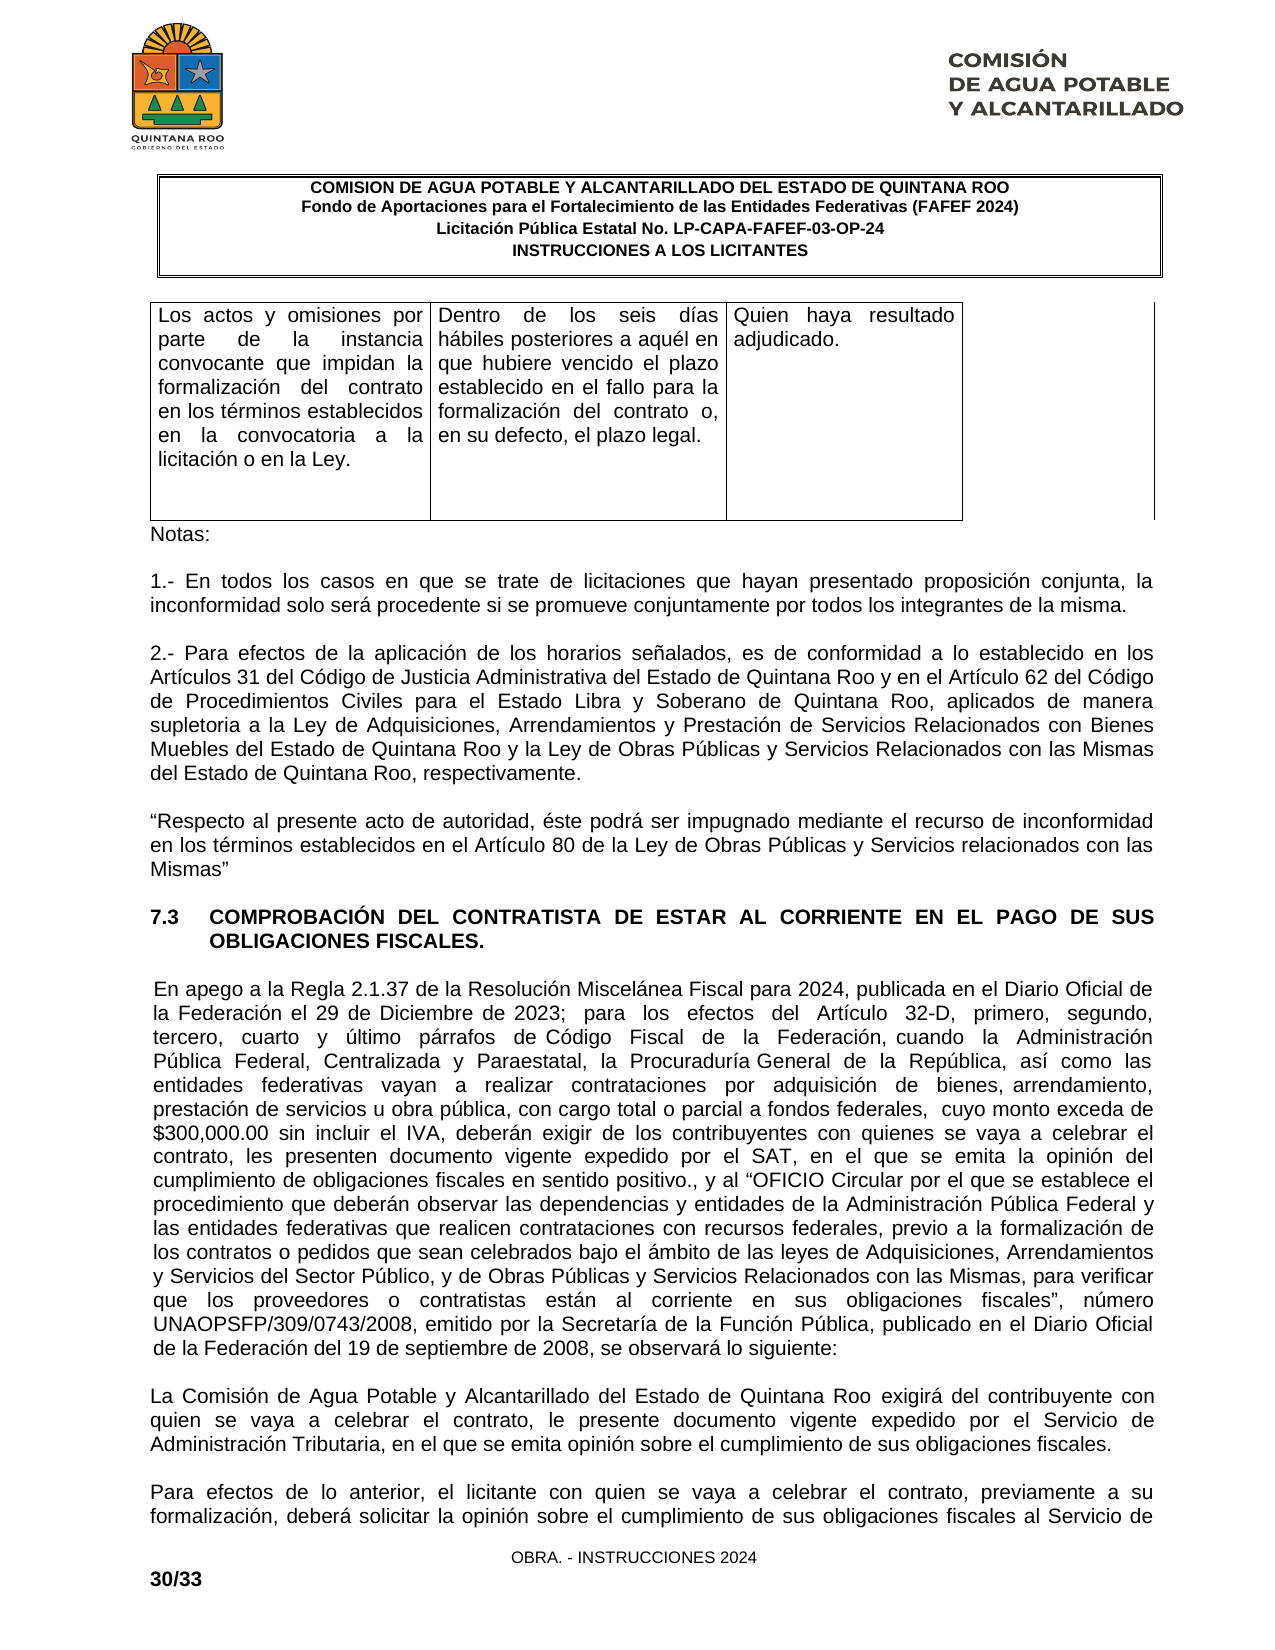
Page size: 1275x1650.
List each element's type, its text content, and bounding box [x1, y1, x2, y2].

table_cell Quien haya resultado adjudicado. [727, 303, 962, 520]
text 2.- Para efectos de la aplicación de los horarios señalados, es de conformidad a lo establecido en los Artículos 31 del Código de Justicia Administrativa del Estado de Quintana Roo y en el Artículo 62 del Código de Procedimientos Civiles para el Estado Libra y Soberano de Quintana Roo, aplicados de manera supletoria a la Ley de Adquisiciones, Arrendamientos y Prestación de Servicios Relacionados con Bienes Muebles del Estado de Quintana Roo y la Ley de Obras Públicas y Servicios Relacionados con las Mismas del Estado de Quintana Roo, respectivamente. [150, 641, 1155, 785]
picture [113, 14, 246, 160]
text En apego a la Regla 2.1.37 de la Resolución Miscelánea Fiscal para 2024, publicada en el Diario Oficial de la Federación el 29 de Diciembre de 2023; para los efectos del Artículo 32-D, primero, segundo, tercero, cuarto y último párrafos de Código Fiscal de la Federación, cuando la Administración Pública Federal, Centralizada y Paraestatal, la Procuraduría General de la República, así como las entidades federativas vayan a realizar contrataciones por adquisición de bienes, arrendamiento, prestación de servicios u obra pública, con cargo total o parcial a fondos federales, cuyo monto exceda de $300,000.00 sin incluir el IVA, deberán exigir de los contribuyentes con quienes se vaya a celebrar el contrato, les presenten documento vigente expedido por el SAT, en el que se emita la opinión del cumplimiento de obligaciones fiscales en sentido positivo., y al “OFICIO Circular por el que se establece el procedimiento que deberán observar las dependencias y entidades de la Administración Pública Federal y las entidades federativas que realicen contrataciones con recursos federales, previo a la formalización de los contratos o pedidos que sean celebrados bajo el ámbito de las leyes de Adquisiciones, Arrendamientos y Servicios del Sector Público, y de Obras Públicas y Servicios Relacionados con las Mismas, para verificar que los proveedores o contratistas están al corriente en sus obligaciones fiscales”, número UNAOPSFP/309/0743/2008, emitido por la Secretaría de la Función Pública, publicado en el Diario Oficial de la Federación del 19 de septiembre de 2008, se observará lo siguiente: [153, 977, 1155, 1360]
text Notas: [150, 521, 1155, 545]
text La Comisión de Agua Potable y Alcantarillado del Estado de Quintana Roo exigirá del contribuyente con quien se vaya a celebrar el contrato, le presente documento vigente expedido por el Servicio de Administración Tributaria, en el que se emita opinión sobre el cumplimiento de sus obligaciones fiscales. [150, 1384, 1155, 1456]
text “Respecto al presente acto de autoridad, éste podrá ser impugnado mediante el recurso de inconformidad en los términos establecidos en el Artículo 80 de la Ley de Obras Públicas y Servicios relacionados con las Mismas” [150, 809, 1155, 881]
table_cell Dentro de los seis días hábiles posteriores a aquél en que hubiere vencido el plazo establecido en el fallo para la formalización del contrato o, en su defecto, el plazo legal. [431, 303, 726, 520]
text 1.- En todos los casos en que se trate de licitaciones que hayan presentado proposición conjunta, la inconformidad solo será procedente si se promueve conjuntamente por todos los integrantes de la misma. [150, 569, 1155, 617]
table_cell Los actos y omisiones por parte de la instancia convocante que impidan la formalización del contrato en los términos establecidos en la convocatoria a la licitación o en la Ley. [151, 303, 430, 520]
picture [939, 47, 1191, 121]
text 7.3 COMPROBACIÓN DEL CONTRATISTA DE ESTAR AL CORRIENTE EN EL PAGO DE SUS OBLIGACIONES FISCALES. [150, 905, 1155, 953]
